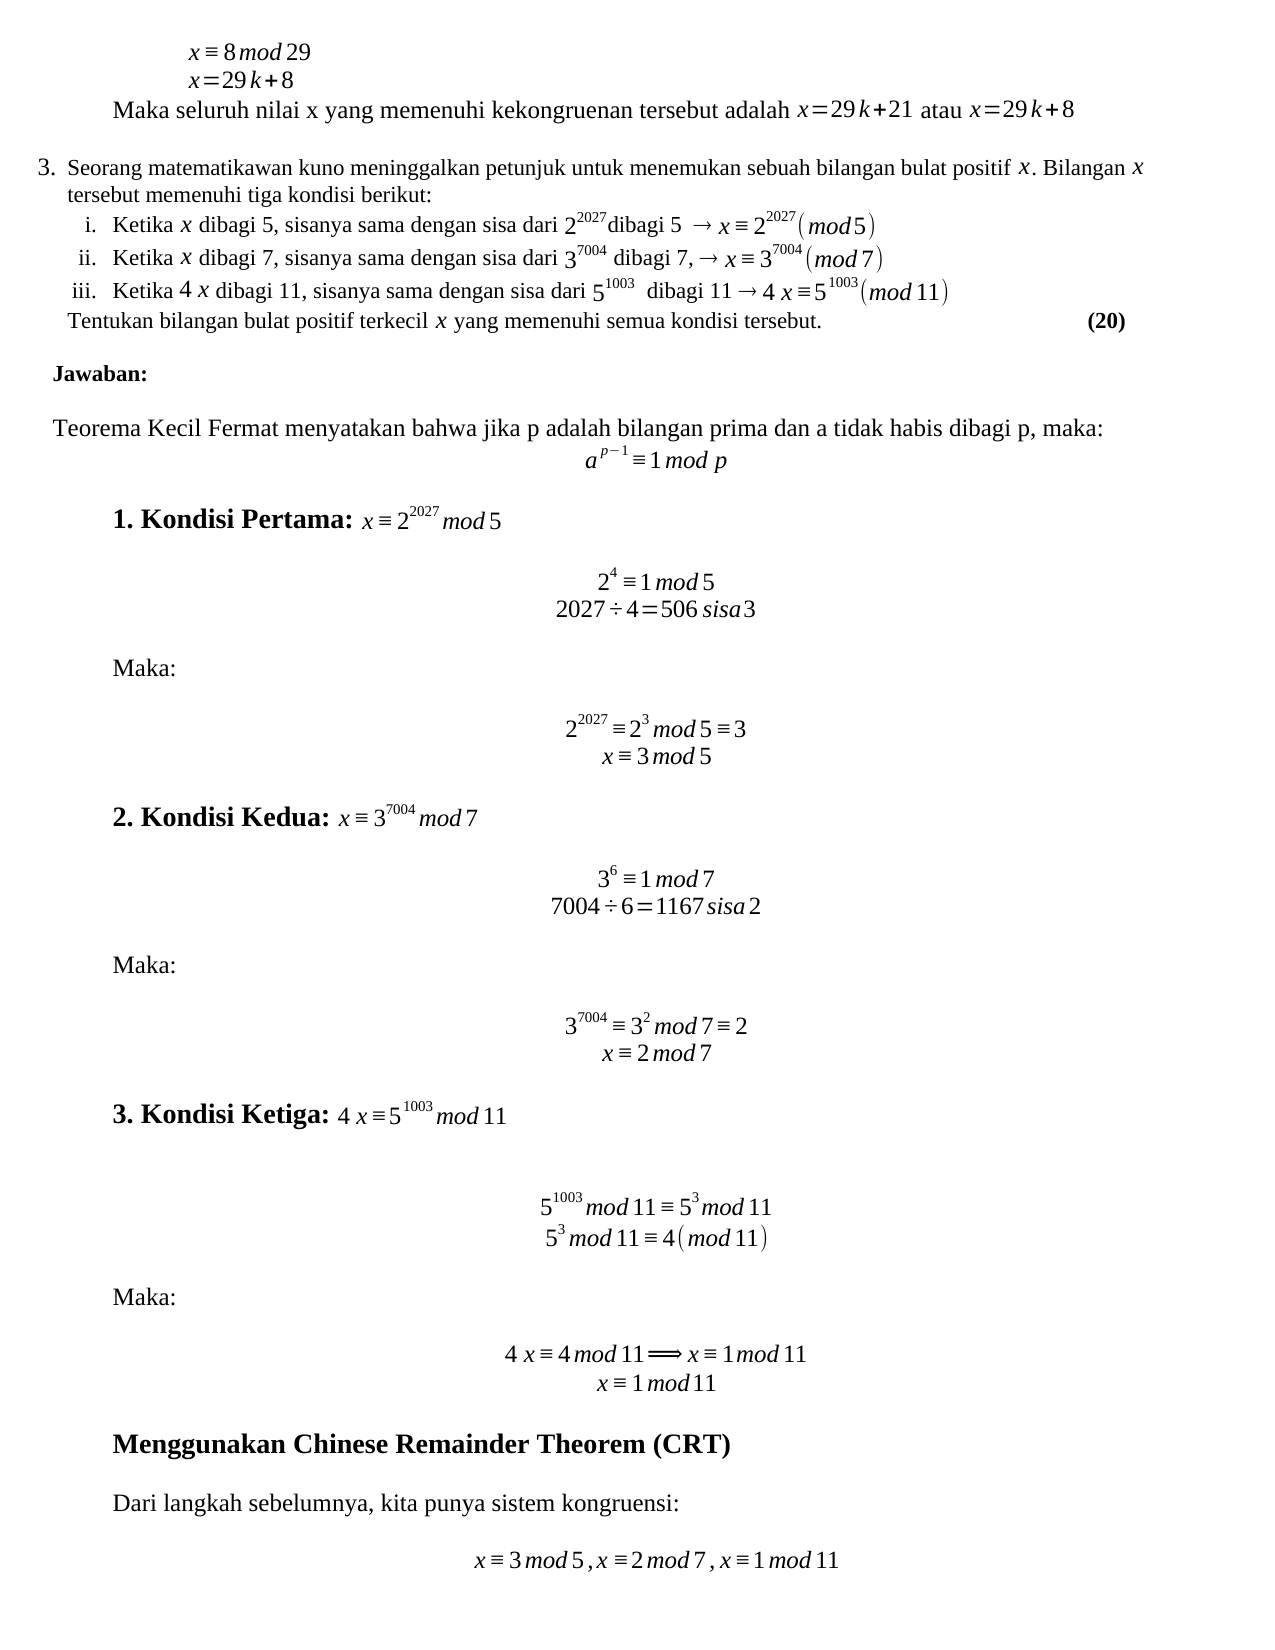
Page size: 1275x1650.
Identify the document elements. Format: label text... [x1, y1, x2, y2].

text Maka seluruh nilai x yang memenuhi kekongruenan tersebut adalah atau [112, 95, 1200, 124]
list Ketika dibagi 7, sisanya sama dengan sisa dari dibagi 7, [97, 241, 1200, 273]
text Jawaban: [52, 360, 1200, 387]
list Ketika dibagi 5, sisanya sama dengan sisa dari dibagi 5 [97, 208, 1200, 241]
text Maka: [112, 1282, 1200, 1311]
text Teorema Kecil Fermat menyatakan bahwa jika p adalah bilangan prima dan a tidak habis dibagi p, maka: [52, 413, 1200, 442]
text Menggunakan Chinese Remainder Theorem (CRT) [112, 1427, 1200, 1459]
text Dari langkah sebelumnya, kita punya sistem kongruensi: [112, 1488, 1200, 1517]
text 3. Kondisi Ketiga: [112, 1097, 1200, 1130]
text Maka: [112, 950, 1200, 979]
text Maka: [112, 653, 1200, 681]
text Tentukan bilangan bulat positif terkecil yang memenuhi semua kondisi tersebut. (20) [67, 306, 1200, 334]
text 2. Kondisi Kedua: [112, 800, 1200, 832]
list Ketika dibagi 11, sisanya sama dengan sisa dari dibagi 11 [97, 273, 1200, 306]
text 1. Kondisi Pertama: [112, 502, 1200, 534]
list Seorang matematikawan kuno meninggalkan petunjuk untuk menemukan sebuah bilangan bulat positif . Bilangan tersebut memenuhi tiga kondisi berikut: [37, 152, 1200, 208]
